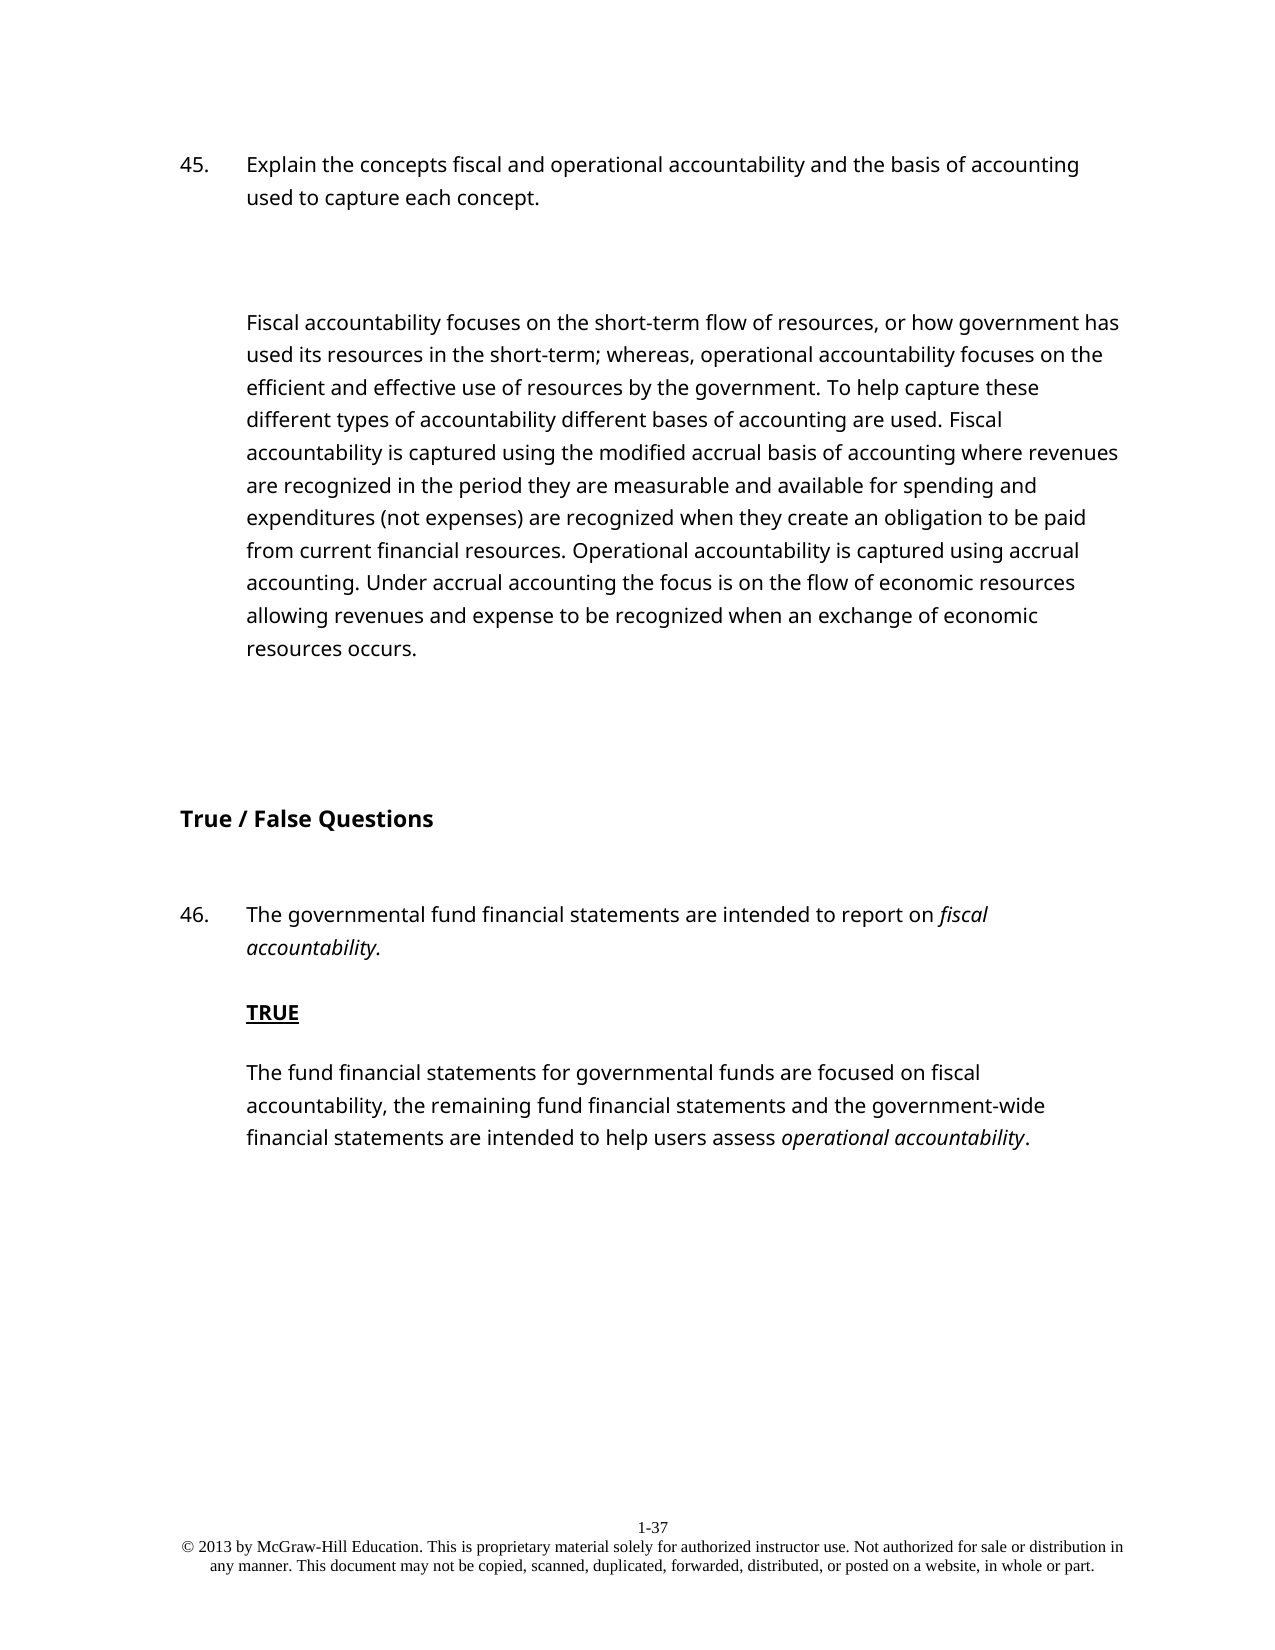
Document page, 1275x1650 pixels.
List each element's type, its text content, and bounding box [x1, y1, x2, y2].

table_header 45. [180, 150, 246, 694]
table_header The governmental fund financial statements are intended to report on fiscal accountability. TRUE The fund financial statements for governmental funds are focused on fiscal accountability, the remaining fund financial statements and the government-wide financial statements are intended to help users assess operational accountability. [246, 900, 1125, 1183]
table_header Explain the concepts fiscal and operational accountability and the basis of accounting used to capture each concept. Fiscal accountability focuses on the short-term flow of resources, or how government has used its resources in the short-term; whereas, operational accountability focuses on the efficient and effective use of resources by the government. To help capture these different types of accountability different bases of accounting are used. Fiscal accountability is captured using the modified accrual basis of accounting where revenues are recognized in the period they are measurable and available for spending and expenditures (not expenses) are recognized when they create an obligation to be paid from current financial resources. Operational accountability is captured using accrual accounting. Under accrual accounting the focus is on the flow of economic resources allowing revenues and expense to be recognized when an exchange of economic resources occurs. [246, 150, 1125, 694]
table_header 46. [180, 900, 246, 1183]
text True / False Questions [180, 777, 1125, 871]
